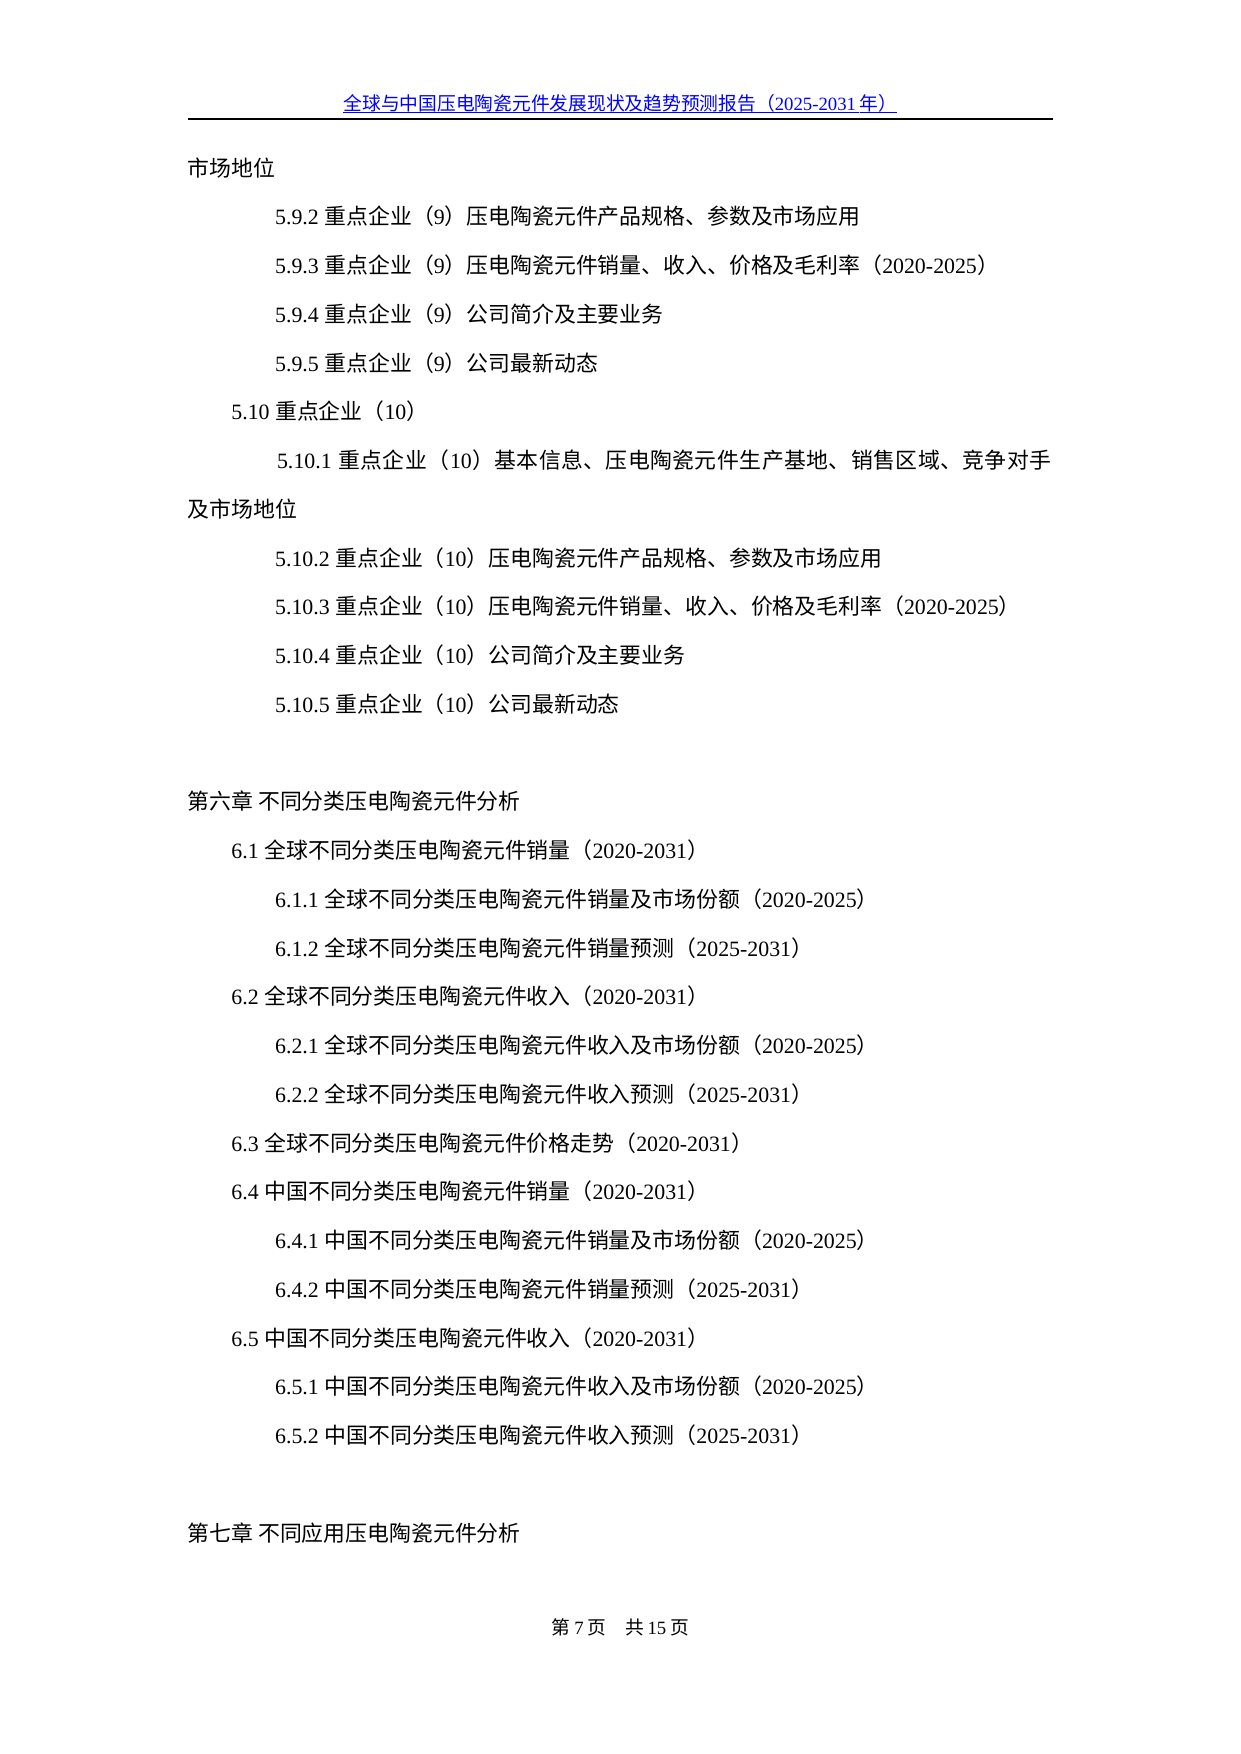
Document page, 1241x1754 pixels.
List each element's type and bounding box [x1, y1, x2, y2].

text [187, 150, 1053, 1548]
